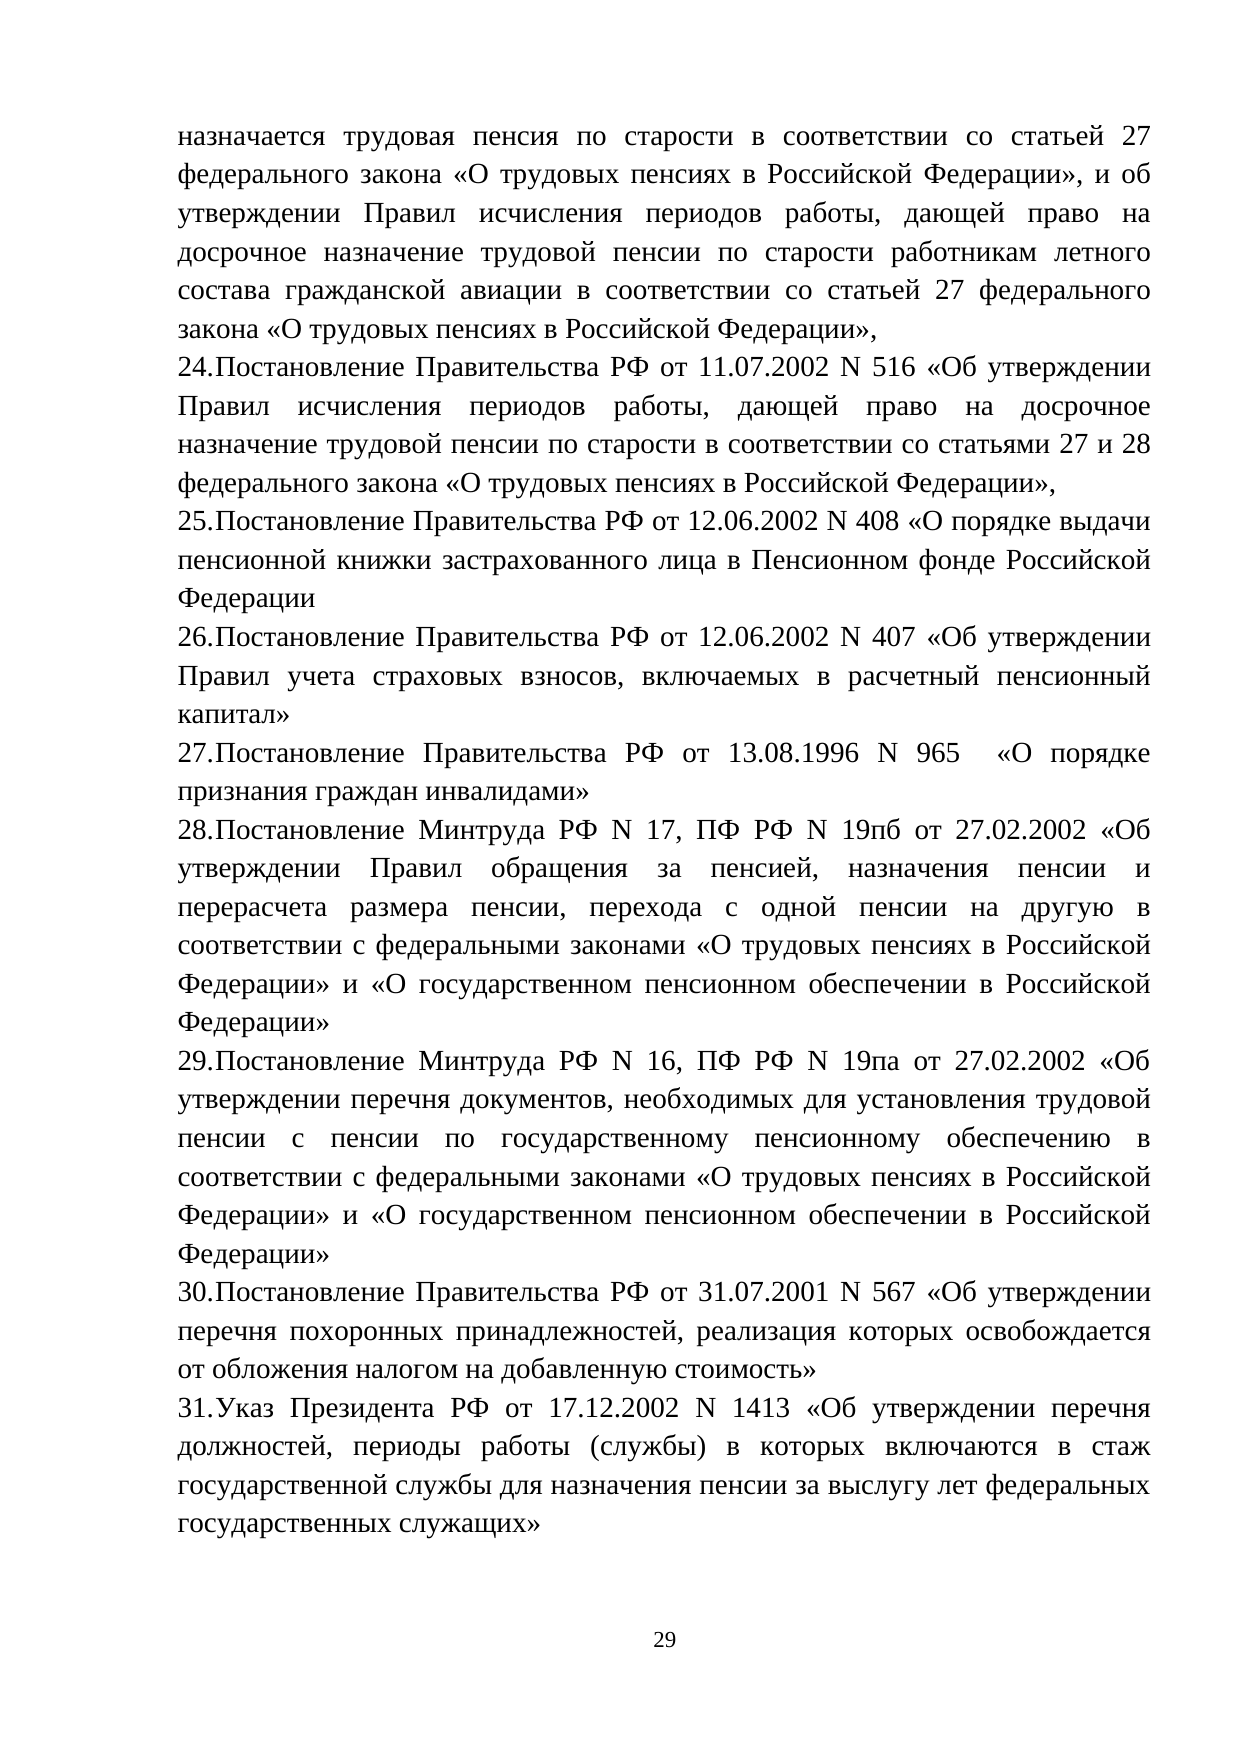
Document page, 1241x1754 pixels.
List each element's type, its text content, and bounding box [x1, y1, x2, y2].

list Постановление Правительства РФ от 12.06.2002 N 408 «О порядке выдачи пенсионной книжки застрахованного лица в Пенсионном фонде Российской Федерации [177, 503, 1152, 614]
list Постановление Правительства РФ от 13.08.1996 N 965 «О порядке признания граждан инвалидами» [177, 735, 1152, 807]
list Указ Президента РФ от 17.12.2002 N 1413 «Об утверждении перечня должностей, периоды работы (службы) в которых включаются в стаж государственной службы для назначения пенсии за выслугу лет федеральных государственных служащих» [177, 1390, 1152, 1539]
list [177, 118, 1152, 344]
list Постановление Правительства РФ от 12.06.2002 N 407 «Об утверждении Правил учета страховых взносов, включаемых в расчетный пенсионный капитал» [177, 619, 1152, 730]
list Постановление Минтруда РФ N 17, ПФ РФ N 19пб от 27.02.2002 «Об утверждении Правил обращения за пенсией, назначения пенсии и перерасчета размера пенсии, перехода с одной пенсии на другую в соответствии с федеральными законами «О трудовых пенсиях в Российской Федерации» и «О государственном пенсионном обеспечении в Российской Федерации» [177, 812, 1152, 1038]
list Постановление Минтруда РФ N 16, ПФ РФ N 19па от 27.02.2002 «Об утверждении перечня документов, необходимых для установления трудовой пенсии с пенсии по государственному пенсионному обеспечению в соответствии с федеральными законами «О трудовых пенсиях в Российской Федерации» и «О государственном пенсионном обеспечении в Российской Федерации» [177, 1043, 1152, 1269]
list Постановление Правительства РФ от 11.07.2002 N 516 «Об утверждении Правил исчисления периодов работы, дающей право на досрочное назначение трудовой пенсии по старости в соответствии со статьями 27 и 28 федерального закона «О трудовых пенсиях в Российской Федерации», [177, 349, 1152, 498]
list Постановление Правительства РФ от 31.07.2001 N 567 «Об утверждении перечня похоронных принадлежностей, реализация которых освобождается от обложения налогом на добавленную стоимость» [177, 1274, 1152, 1385]
